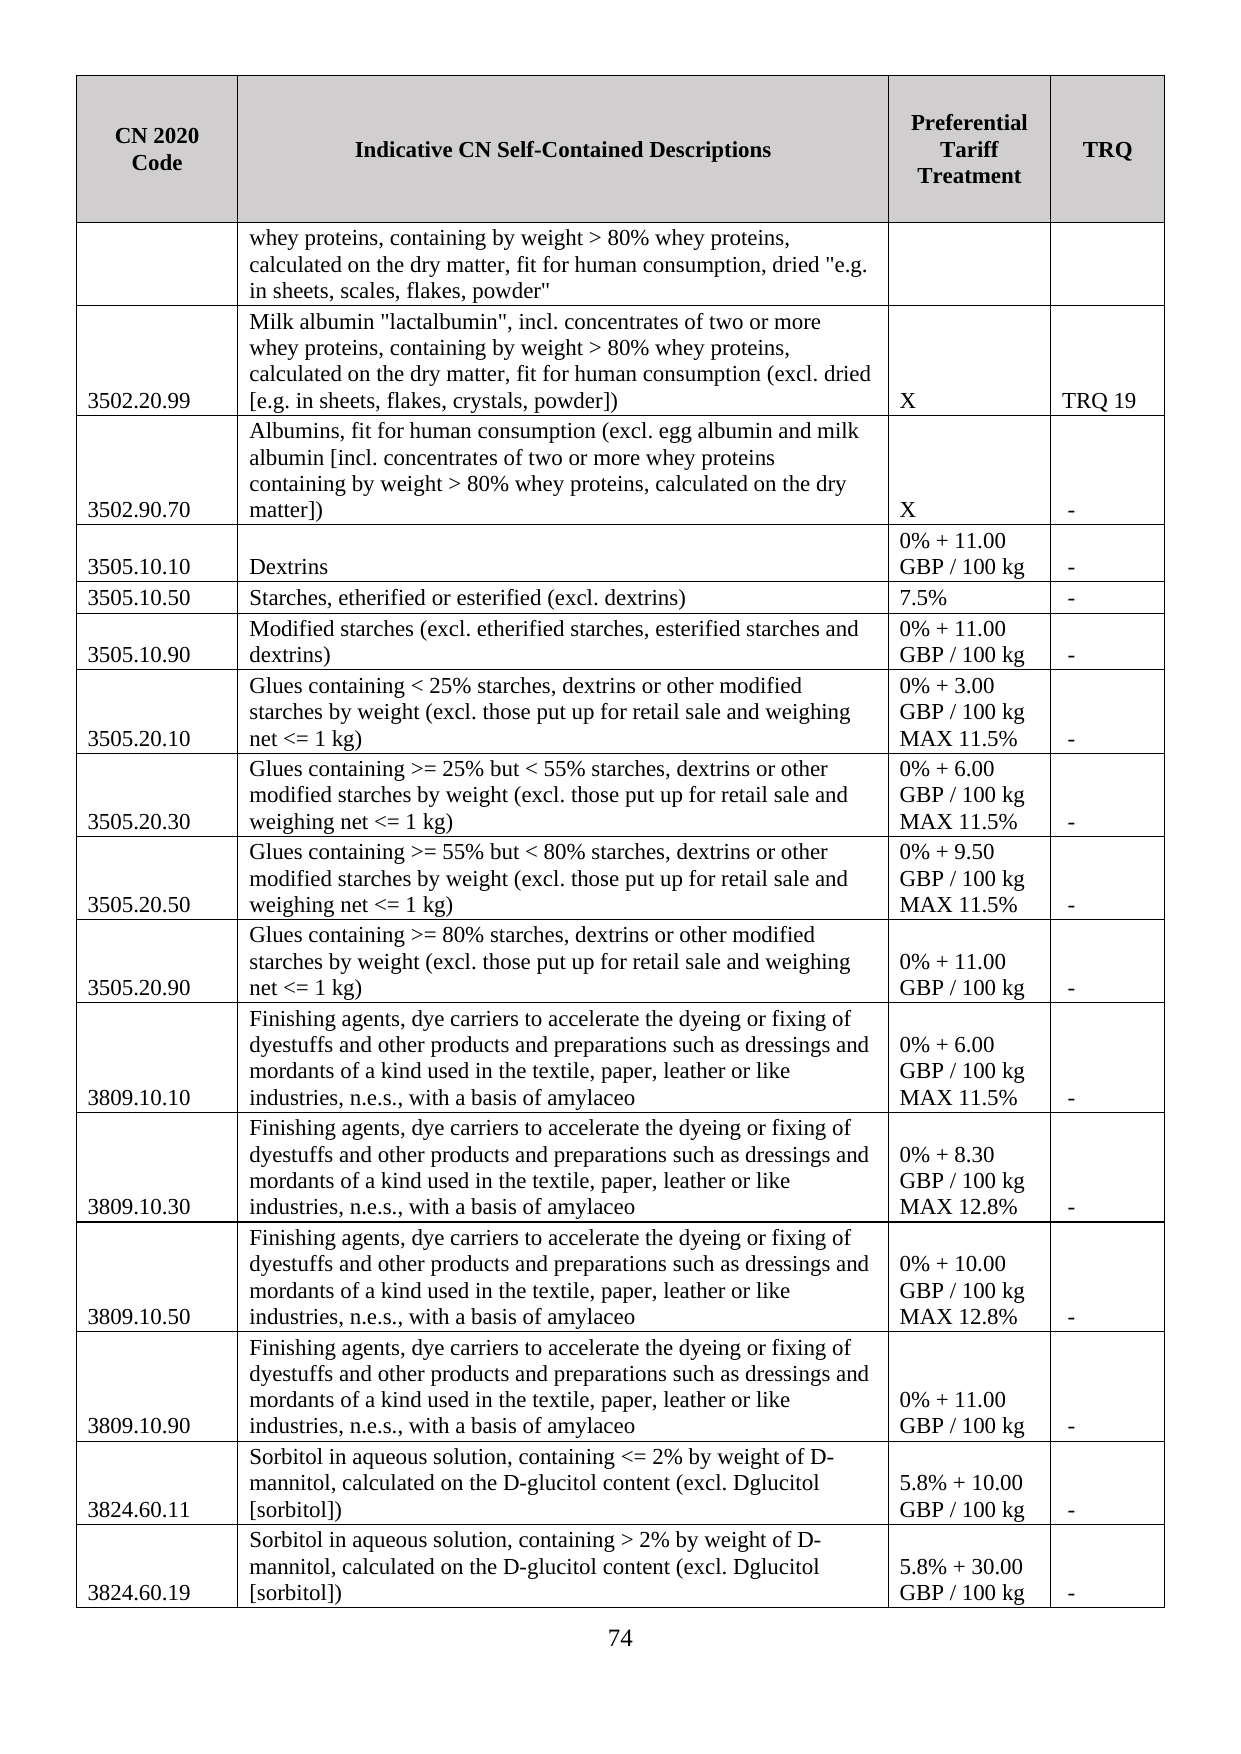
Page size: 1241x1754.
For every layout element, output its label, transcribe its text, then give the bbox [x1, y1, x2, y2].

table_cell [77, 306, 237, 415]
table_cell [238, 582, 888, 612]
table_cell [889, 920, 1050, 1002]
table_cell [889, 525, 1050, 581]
table_header TRQ [1051, 76, 1164, 222]
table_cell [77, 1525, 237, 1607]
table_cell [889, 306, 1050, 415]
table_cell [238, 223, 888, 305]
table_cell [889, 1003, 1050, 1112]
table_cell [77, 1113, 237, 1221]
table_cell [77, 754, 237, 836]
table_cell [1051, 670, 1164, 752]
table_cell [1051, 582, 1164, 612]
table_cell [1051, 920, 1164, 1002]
table_header Indicative CN Self-Contained Descriptions [238, 76, 888, 222]
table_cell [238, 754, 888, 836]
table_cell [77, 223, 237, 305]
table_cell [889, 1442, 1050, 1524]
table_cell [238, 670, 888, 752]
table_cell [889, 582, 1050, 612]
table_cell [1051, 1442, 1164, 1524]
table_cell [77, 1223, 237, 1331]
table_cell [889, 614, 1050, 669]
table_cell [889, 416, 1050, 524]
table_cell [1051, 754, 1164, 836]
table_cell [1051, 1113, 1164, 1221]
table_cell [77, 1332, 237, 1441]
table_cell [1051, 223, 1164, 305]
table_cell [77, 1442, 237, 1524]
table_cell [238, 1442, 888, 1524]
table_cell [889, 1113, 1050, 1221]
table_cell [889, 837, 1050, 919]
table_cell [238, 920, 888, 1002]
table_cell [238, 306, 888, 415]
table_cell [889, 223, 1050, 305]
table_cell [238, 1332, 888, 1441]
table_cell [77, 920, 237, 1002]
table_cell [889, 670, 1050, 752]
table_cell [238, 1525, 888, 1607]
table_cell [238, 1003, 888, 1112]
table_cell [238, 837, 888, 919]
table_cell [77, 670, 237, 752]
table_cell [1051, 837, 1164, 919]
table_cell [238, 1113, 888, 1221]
table_header Preferential Tariff Treatment [889, 76, 1050, 222]
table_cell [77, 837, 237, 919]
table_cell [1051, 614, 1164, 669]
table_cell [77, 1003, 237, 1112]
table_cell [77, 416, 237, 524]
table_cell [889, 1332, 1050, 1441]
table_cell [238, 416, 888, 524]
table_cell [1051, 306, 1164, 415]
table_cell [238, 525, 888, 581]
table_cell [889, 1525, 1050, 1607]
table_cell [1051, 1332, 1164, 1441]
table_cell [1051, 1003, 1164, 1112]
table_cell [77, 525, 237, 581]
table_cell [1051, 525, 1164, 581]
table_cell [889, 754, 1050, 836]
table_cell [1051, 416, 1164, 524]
table_header CN 2020 Code [77, 76, 237, 222]
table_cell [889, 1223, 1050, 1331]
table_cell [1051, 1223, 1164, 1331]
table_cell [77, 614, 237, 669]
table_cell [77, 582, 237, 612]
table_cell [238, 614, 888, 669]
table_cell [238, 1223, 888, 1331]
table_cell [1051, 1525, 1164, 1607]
